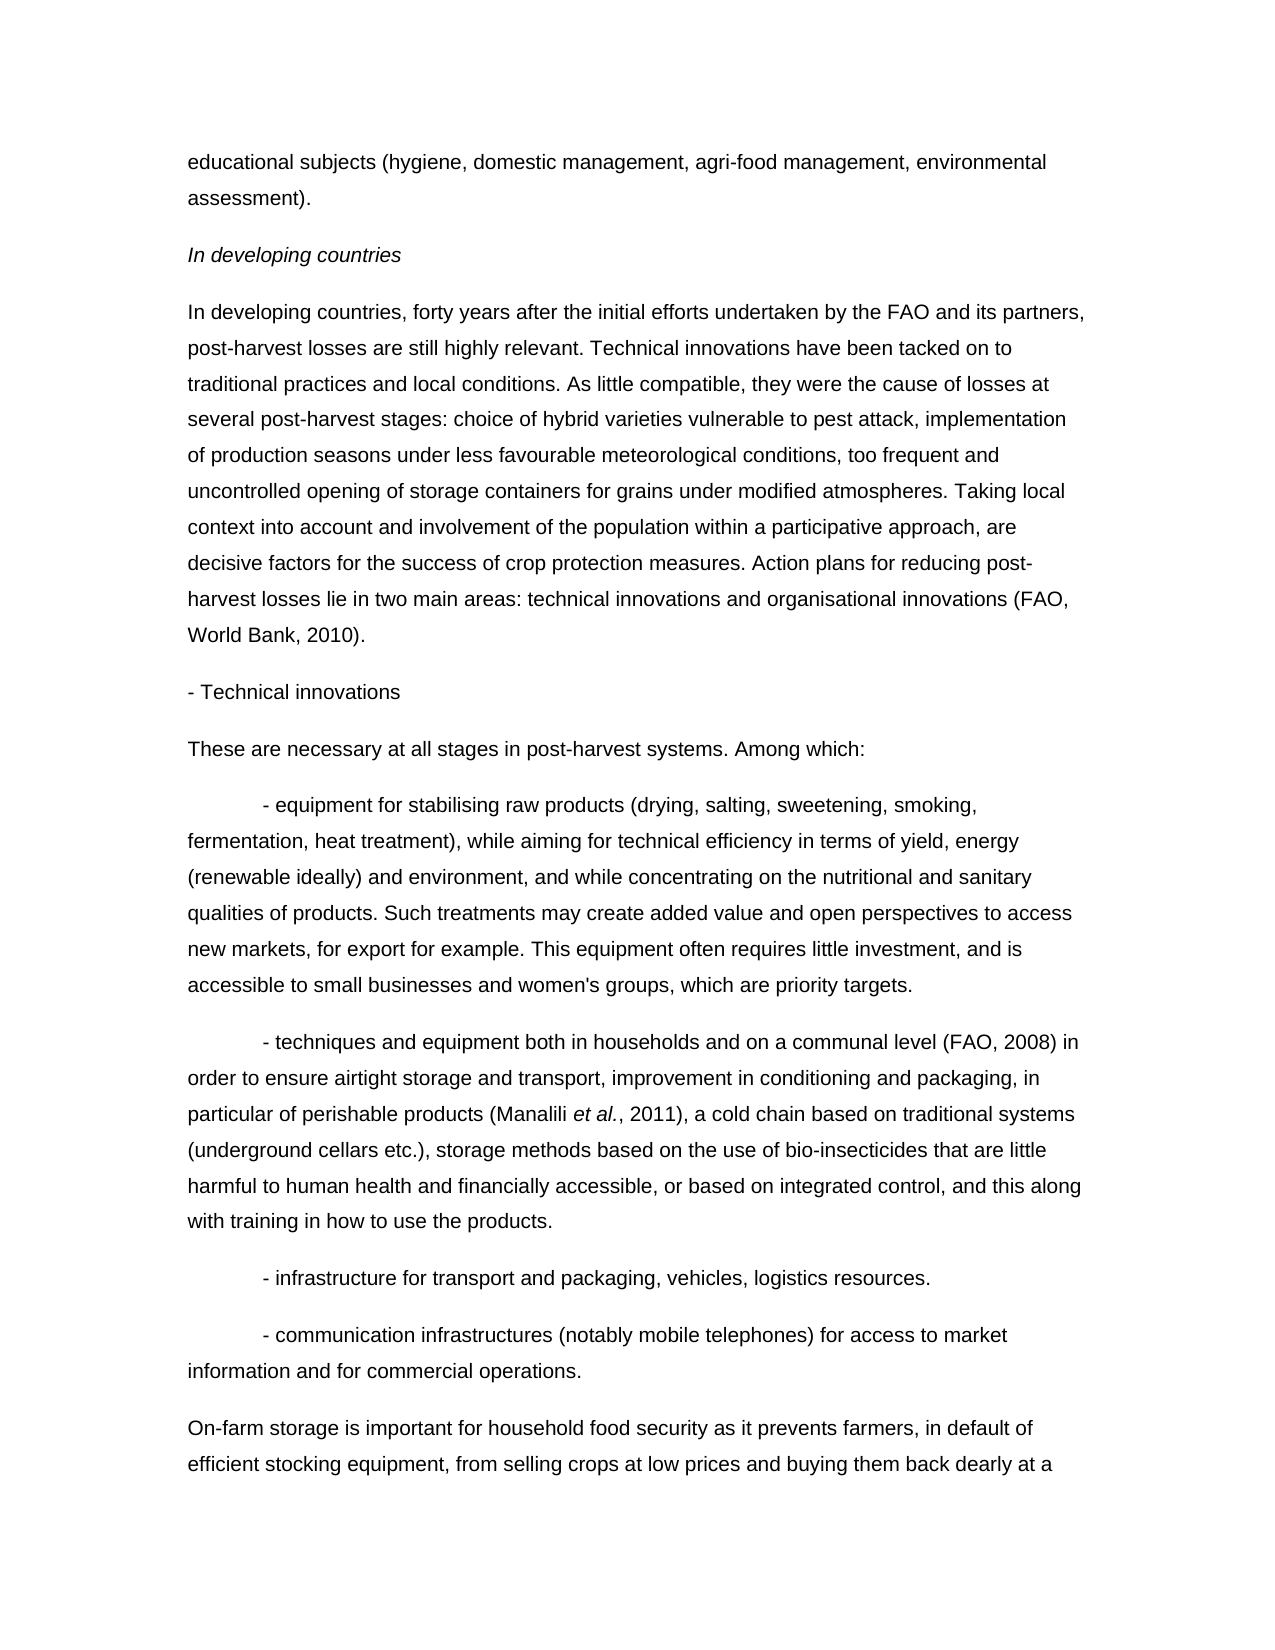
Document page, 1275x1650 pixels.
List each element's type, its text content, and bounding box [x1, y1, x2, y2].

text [187, 150, 1087, 210]
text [187, 1416, 1087, 1476]
text In developing countries, forty years after the initial efforts undertaken by the FAO and its partners, post-harvest losses are still highly relevant. Technical innovations have been tacked on to traditional practices and local conditions. As little compatible, they were the cause of losses at several post-harvest stages: choice of hybrid varieties vulnerable to pest attack, implementation of production seasons under less favourable meteorological conditions, too frequent and uncontrolled opening of storage containers for grains under modified atmospheres. Taking local context into account and involvement of the population within a participative approach, are decisive factors for the success of crop protection measures. Action plans for reducing post-harvest losses lie in two main areas: technical innovations and organisational innovations (FAO, World Bank, 2010). [187, 299, 1087, 647]
text - communication infrastructures (notably mobile telephones) for access to market information and for commercial operations. [187, 1323, 1087, 1383]
text In developing countries [187, 243, 1087, 267]
text - equipment for stabilising raw products (drying, salting, sweetening, smoking, fermentation, heat treatment), while aiming for technical efficiency in terms of yield, energy (renewable ideally) and environment, and while concentrating on the nutritional and sanitary qualities of products. Such treatments may create added value and open perspectives to access new markets, for export for example. This equipment often requires little investment, and is accessible to small businesses and women's groups, which are priority targets. [187, 793, 1087, 997]
text - infrastructure for transport and packaging, vehicles, logistics resources. [187, 1266, 1087, 1290]
text - techniques and equipment both in households and on a communal level (FAO, 2008) in order to ensure airtight storage and transport, improvement in conditioning and packaging, in particular of perishable products (Manalili et al., 2011), a cold chain based on traditional systems (underground cellars etc.), storage methods based on the use of bio-insecticides that are little harmful to human health and financially accessible, or based on integrated control, and this along with training in how to use the products. [187, 1030, 1087, 1233]
text These are necessary at all stages in post-harvest systems. Among which: [187, 736, 1087, 760]
text - Technical innovations [187, 680, 1087, 704]
